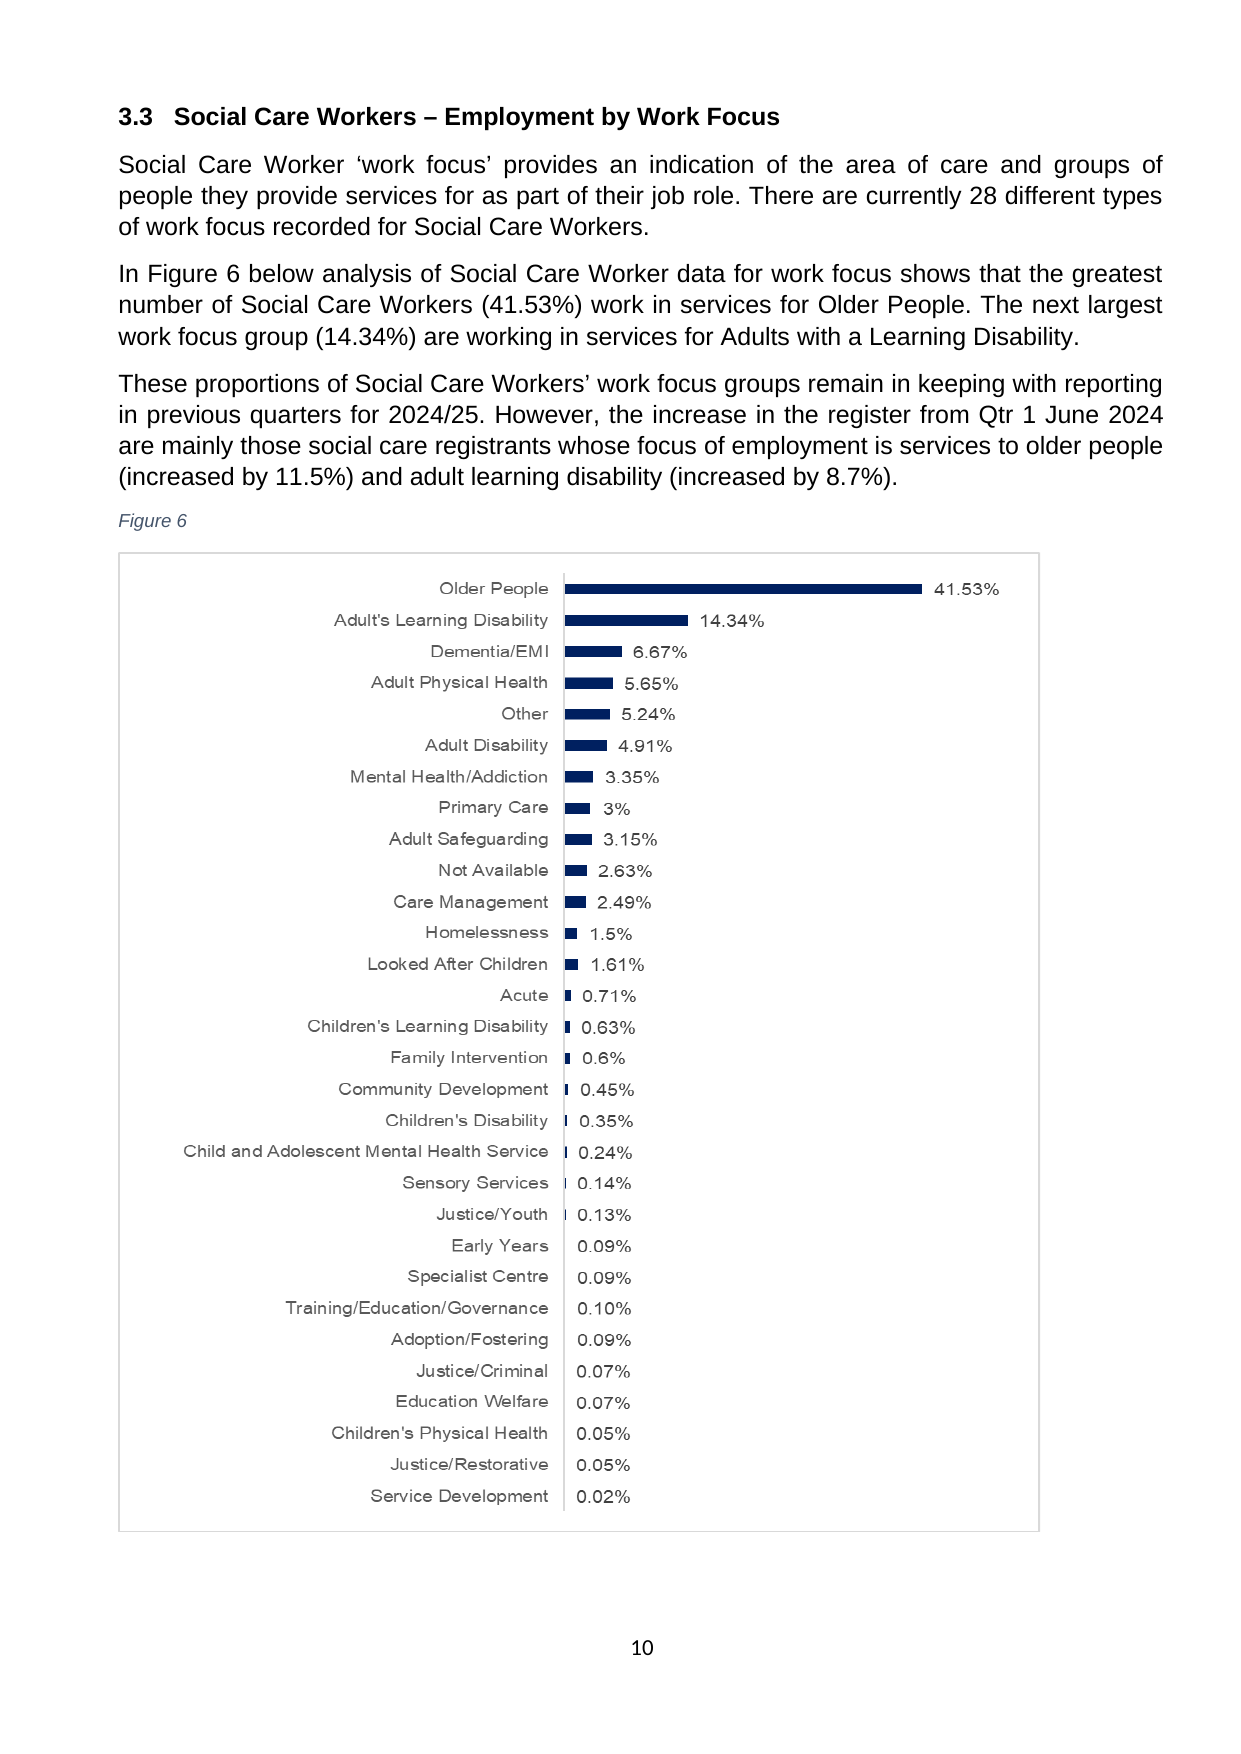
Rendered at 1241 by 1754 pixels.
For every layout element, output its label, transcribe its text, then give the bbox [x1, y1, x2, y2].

picture [118, 552, 1041, 1532]
text Social Care Worker ‘work focus’ provides an indication of the area of care and groups of people they provide services for as part of their job role. There are currently 28 different types of work focus recorded for Social Care Workers. [118, 149, 1165, 240]
text In Figure 6 below analysis of Social Care Worker data for work focus shows that the greatest number of Social Care Workers (41.53%) work in services for Older People. The next largest work focus group (14.34%) are working in services for Adults with a Learning Disability. [118, 259, 1165, 350]
text Figure 6 [118, 510, 1165, 532]
text 3.3 Social Care Workers – Employment by Work Focus [118, 102, 1165, 131]
text These proportions of Social Care Workers’ work focus groups remain in keeping with reporting in previous quarters for 2024/25. However, the increase in the register from Qtr 1 June 2024 are mainly those social care registrants whose focus of employment is services to older people (increased by 11.5%) and adult learning disability (increased by 8.7%). [118, 369, 1165, 491]
